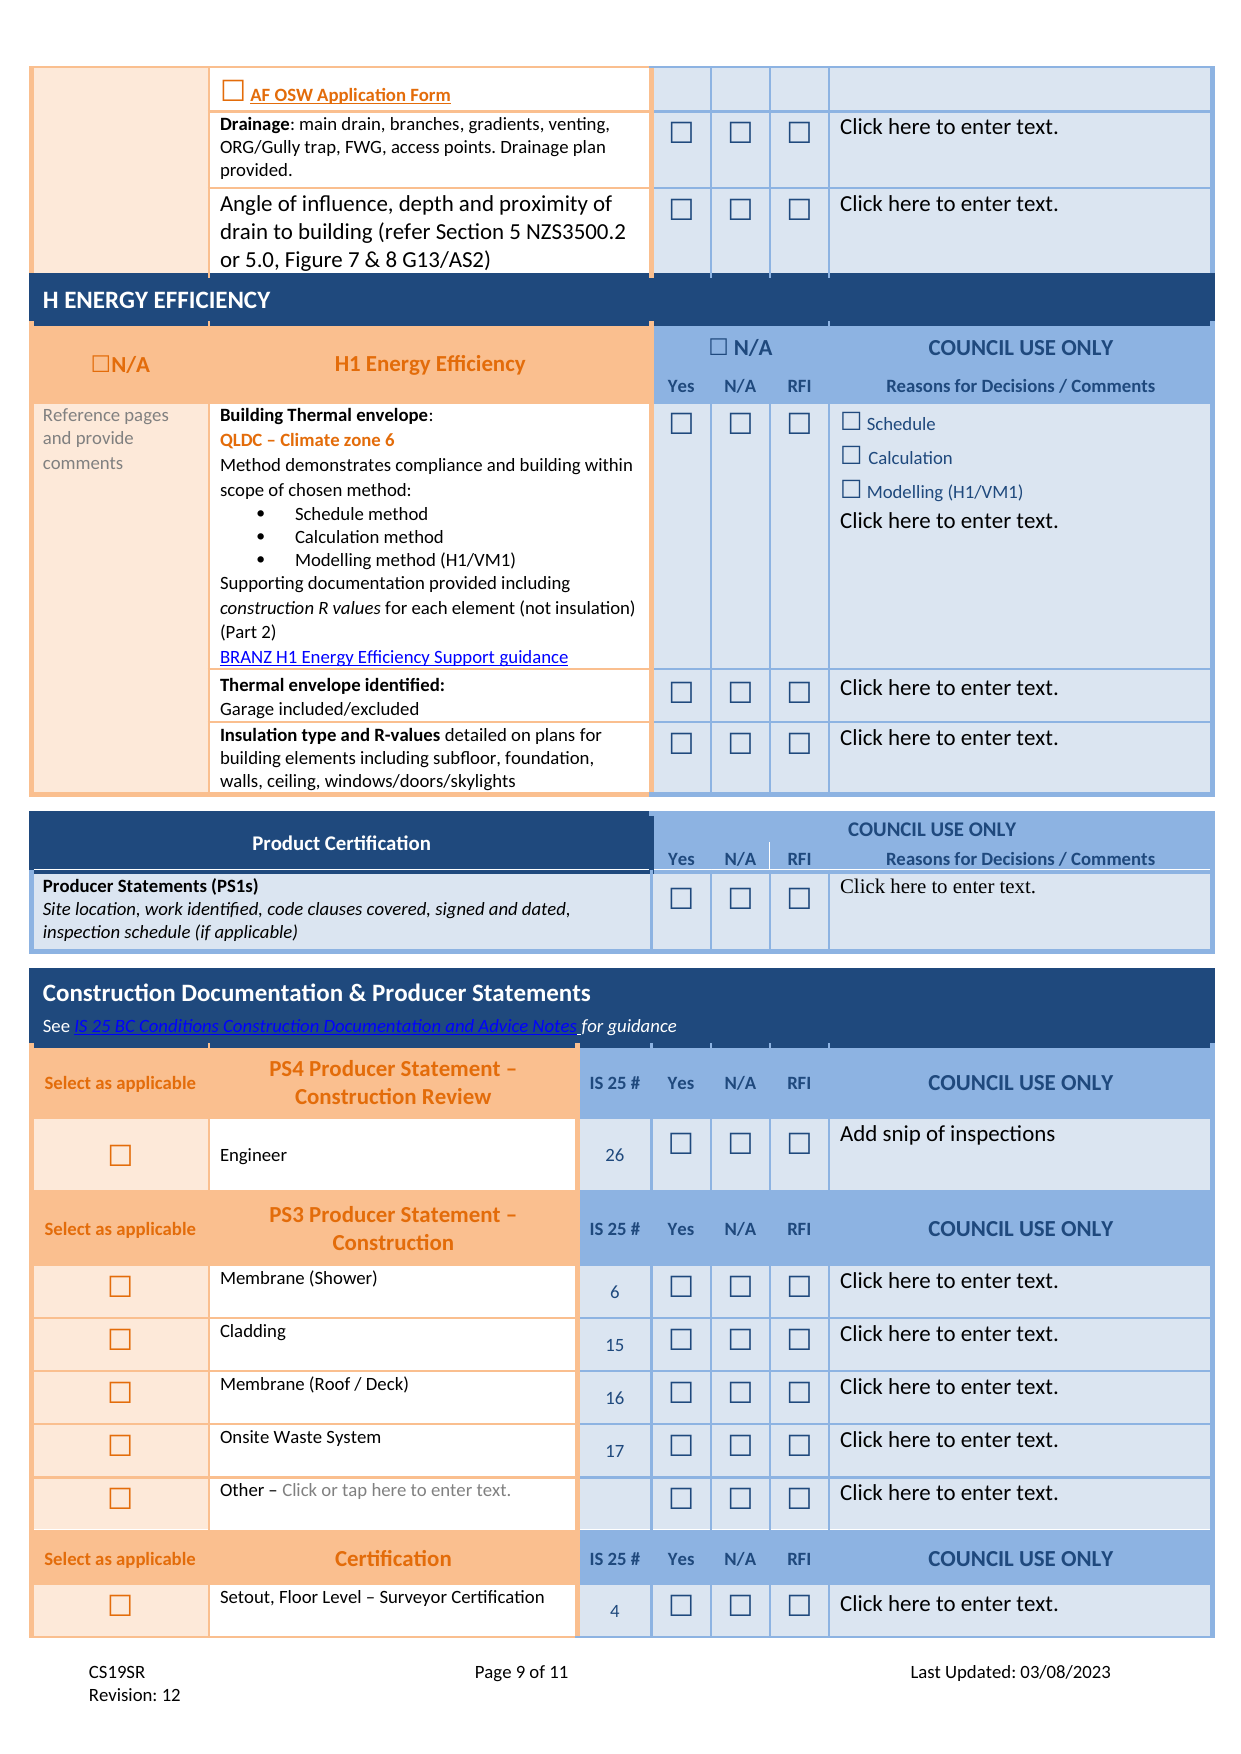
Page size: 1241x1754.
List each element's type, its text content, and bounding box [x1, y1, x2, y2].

table_cell Producer Statements (PS1s) Site location, work identified, code clauses covered, signed and dated, inspection schedule (if applicable) [34, 874, 650, 949]
table_cell Reasons for Decisions / Comments [830, 370, 1210, 402]
table_cell COUNCIL USE ONLY [830, 1190, 1210, 1264]
table_header Product Certification [34, 816, 649, 869]
table_cell Onsite Waste System [210, 1425, 575, 1476]
table_cell 6 [580, 1266, 650, 1317]
table_cell [712, 670, 769, 721]
table_cell Schedule Calculation Modelling (H1/VM1) [830, 404, 1210, 668]
table_cell RFI [771, 1190, 828, 1264]
table_cell Yes [654, 370, 710, 402]
table_cell IS 25 # [580, 1048, 650, 1117]
table_cell [771, 1119, 828, 1190]
table_cell [34, 1479, 208, 1529]
table_cell [34, 1319, 208, 1370]
table_cell [653, 1319, 710, 1370]
table_cell Yes [653, 1190, 710, 1264]
table_cell [712, 113, 769, 187]
table_cell [654, 113, 710, 187]
table_cell Other – [210, 1479, 575, 1529]
table_cell Engineer [210, 1119, 575, 1190]
table_cell [653, 1479, 710, 1529]
table_cell PS3 Producer Statement – Construction [210, 1193, 575, 1264]
table_cell COUNCIL USE ONLY [830, 1530, 1210, 1583]
table_cell N/A [34, 326, 208, 402]
table_cell [771, 1479, 828, 1529]
table_cell [712, 723, 769, 792]
table_cell [654, 723, 710, 792]
table_cell N/A [712, 1048, 769, 1117]
table_cell [653, 1585, 710, 1636]
table_cell [712, 1119, 769, 1190]
table_cell [654, 68, 710, 110]
table_cell Membrane (Shower) [210, 1266, 575, 1317]
table_cell Reasons for Decisions / Comments [829, 842, 1210, 869]
table_cell [34, 1372, 208, 1423]
table_cell [712, 1425, 769, 1476]
table_cell Select as applicable [34, 1048, 208, 1117]
table_cell [771, 1372, 828, 1423]
table_cell [210, 189, 649, 273]
table_cell 16 [580, 1372, 650, 1423]
table_cell Setout, Floor Level – Surveyor Certification [210, 1585, 575, 1636]
table_cell [771, 874, 828, 949]
table_cell [771, 723, 828, 792]
table_cell [580, 1479, 650, 1529]
table_cell Yes [653, 1048, 710, 1117]
table_cell IS 25 # [580, 1190, 650, 1264]
table_cell N/A [712, 1190, 769, 1264]
table_cell [771, 113, 828, 187]
table_cell [771, 670, 828, 721]
table_cell [712, 68, 769, 110]
table_cell RFI [771, 1048, 828, 1117]
table_header Construction Documentation & Producer Statements See IS 25 BC Conditions Construction Documentation and Advice Notes for guidance [34, 973, 1210, 1043]
table_cell [712, 1479, 769, 1529]
table_cell COUNCIL USE ONLY [830, 326, 1210, 368]
table_cell Yes [654, 842, 711, 869]
table_cell [712, 1266, 769, 1317]
table_cell RFI [770, 842, 829, 869]
table_cell Thermal envelope identified: Garage included/excluded [210, 670, 649, 721]
table_cell Membrane (Roof / Deck) [210, 1372, 575, 1423]
table_cell [771, 189, 828, 273]
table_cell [210, 68, 649, 110]
table_cell [34, 1266, 208, 1317]
table_cell H ENERGY EFFICIENCY [34, 278, 1210, 321]
table_cell [712, 189, 769, 273]
table_cell [771, 1425, 828, 1476]
table_cell [712, 1319, 769, 1370]
table_cell [34, 1585, 208, 1636]
table_cell RFI [771, 370, 828, 402]
table_cell [653, 1119, 710, 1190]
table_cell [712, 1372, 769, 1423]
table_cell N/A [712, 370, 769, 402]
table_cell [34, 404, 208, 792]
table_cell [771, 1319, 828, 1370]
table_cell [771, 1585, 828, 1636]
table_cell [653, 1266, 710, 1317]
table_cell 15 [580, 1319, 650, 1370]
table_cell Yes [653, 1530, 710, 1583]
table_cell N/A [654, 326, 828, 368]
table_header COUNCIL USE ONLY [654, 816, 1210, 842]
table_cell Drainage: main drain, branches, gradients, venting, ORG/Gully trap, FWG, access points. Drainage plan provided. [210, 113, 649, 187]
table_cell [653, 874, 710, 949]
table_cell H1 Energy Efficiency [210, 326, 649, 402]
table_cell [712, 874, 769, 949]
table_cell [712, 1585, 769, 1636]
table_cell COUNCIL USE ONLY [830, 1048, 1210, 1117]
table_cell [712, 404, 769, 668]
table_cell 26 [580, 1119, 650, 1190]
table_cell [771, 68, 828, 110]
table_cell N/A [711, 842, 769, 869]
table_cell Building Thermal envelope: QLDC – Climate zone 6 Method demonstrates compliance and building within scope of chosen method: Schedule method Calculation method Modelling method (H1/VM1) Supporting documentation provided including construction R values for each element (not insulation) (Part 2) BRANZ H1 Energy Efficiency Support guidance [210, 404, 649, 668]
table_cell Insulation type and R-values detailed on plans for building elements including subfloor, foundation, walls, ceiling, windows/doors/skylights [210, 723, 649, 792]
table_cell IS 25 # [580, 1530, 650, 1583]
table_cell [34, 1119, 208, 1190]
table_cell Cladding [210, 1319, 575, 1370]
table_cell RFI [771, 1530, 828, 1583]
table_cell Select as applicable [34, 1193, 208, 1264]
table_cell [653, 1425, 710, 1476]
table_cell 17 [580, 1425, 650, 1476]
table_cell [653, 1372, 710, 1423]
table_cell 4 [580, 1585, 650, 1636]
table_cell PS4 Producer Statement – Construction Review [210, 1048, 575, 1117]
table_cell [771, 404, 828, 668]
table_cell Certification [210, 1534, 575, 1583]
table_cell [771, 1266, 828, 1317]
table_cell N/A [712, 1530, 769, 1583]
table_cell Select as applicable [34, 1534, 208, 1583]
table_cell [34, 1425, 208, 1476]
table_cell [654, 189, 710, 273]
table_cell [654, 404, 710, 668]
table_cell [654, 670, 710, 721]
